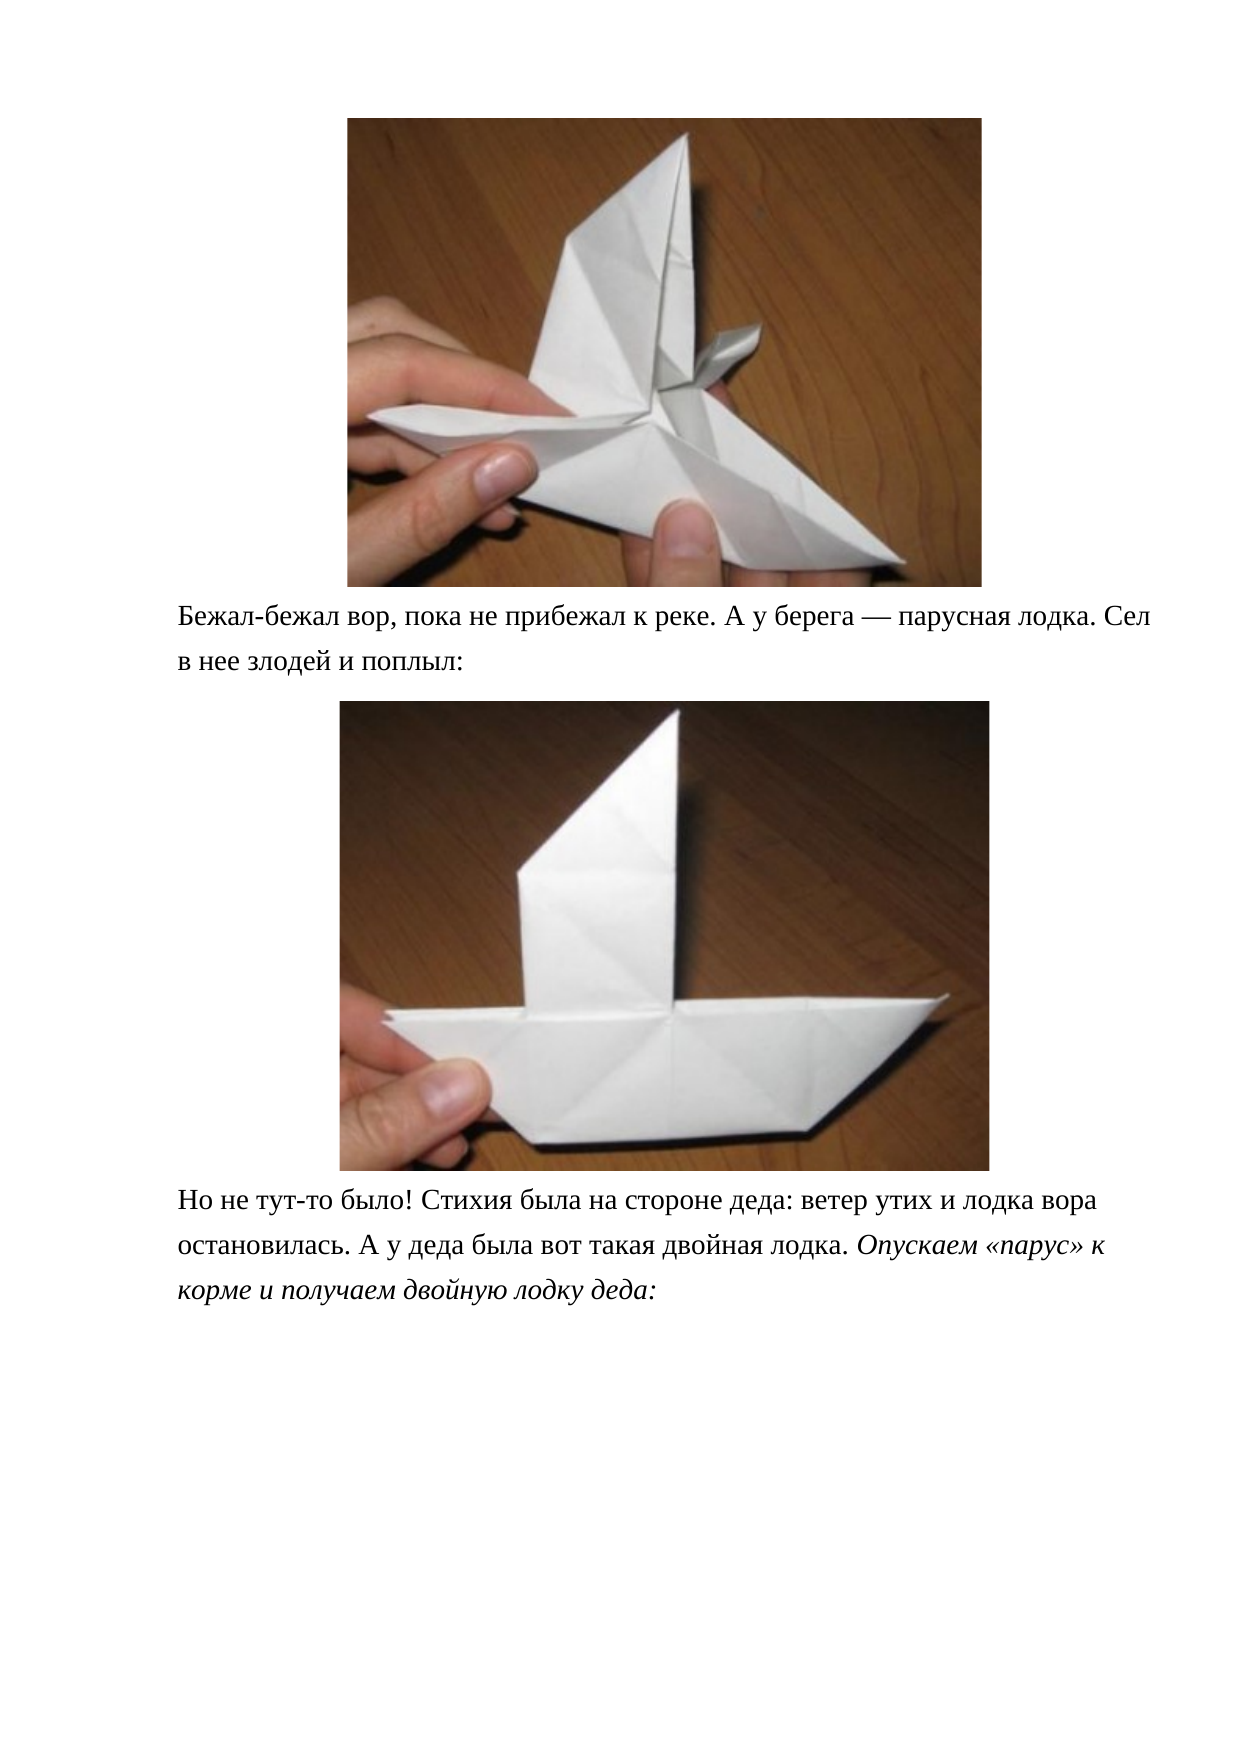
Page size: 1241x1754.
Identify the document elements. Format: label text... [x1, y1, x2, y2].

picture [339, 701, 990, 1171]
picture [347, 118, 982, 587]
text Бежал-бежал вор, пока не прибежал к реке. А у берега — парусная лодка. Сел в нее злодей и поплыл: [177, 587, 1152, 677]
text Но не тут-то было! Стихия была на стороне деда: ветер утих и лодка вора остановилась. А у деда была вот такая двойная лодка. Опускаем «парус» к корме и получаем двойную лодку деда: [177, 1171, 1152, 1306]
